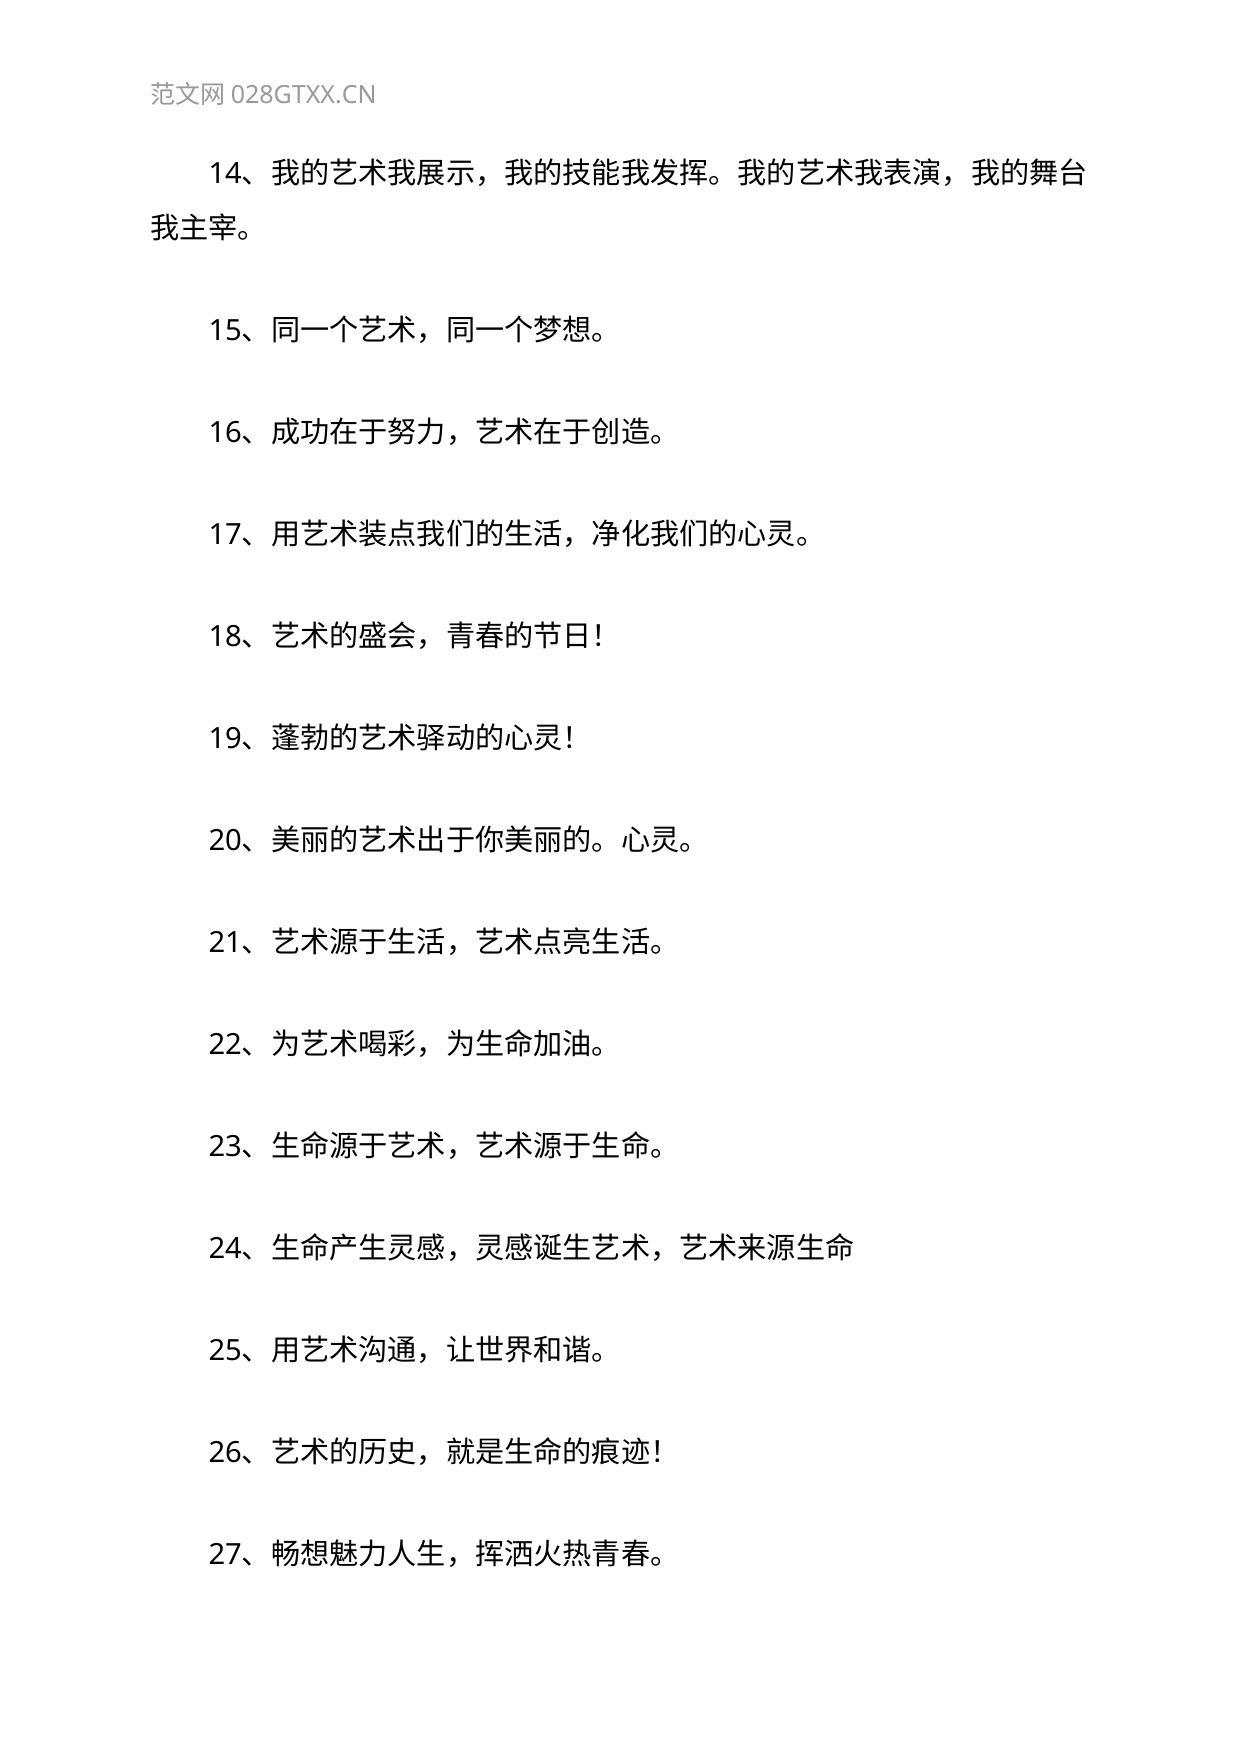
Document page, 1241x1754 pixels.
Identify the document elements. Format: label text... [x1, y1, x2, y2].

text 19、蓬勃的艺术驿动的心灵！ [150, 715, 1090, 757]
text 20、美丽的艺术出于你美丽的。心灵。 [150, 817, 1090, 859]
text 26、艺术的历史，就是生命的痕迹！ [150, 1428, 1090, 1471]
text 24、生命产生灵感，灵感诞生艺术，艺术来源生命 [150, 1224, 1090, 1267]
text 17、用艺术装点我们的生活，净化我们的心灵。 [150, 511, 1090, 553]
text 25、用艺术沟通，让世界和谐。 [150, 1327, 1090, 1369]
text 16、成功在于努力，艺术在于创造。 [150, 409, 1090, 451]
text 15、同一个艺术，同一个梦想。 [150, 307, 1090, 349]
text 18、艺术的盛会，青春的节日！ [150, 613, 1090, 655]
text 27、畅想魅力人生，挥洒火热青春。 [150, 1531, 1090, 1573]
text 23、生命源于艺术，艺术源于生命。 [150, 1123, 1090, 1165]
text 22、为艺术喝彩，为生命加油。 [150, 1021, 1090, 1063]
text 21、艺术源于生活，艺术点亮生活。 [150, 919, 1090, 961]
text 14、我的艺术我展示，我的技能我发挥。我的艺术我表演，我的舞台我主宰。 [150, 150, 1090, 247]
